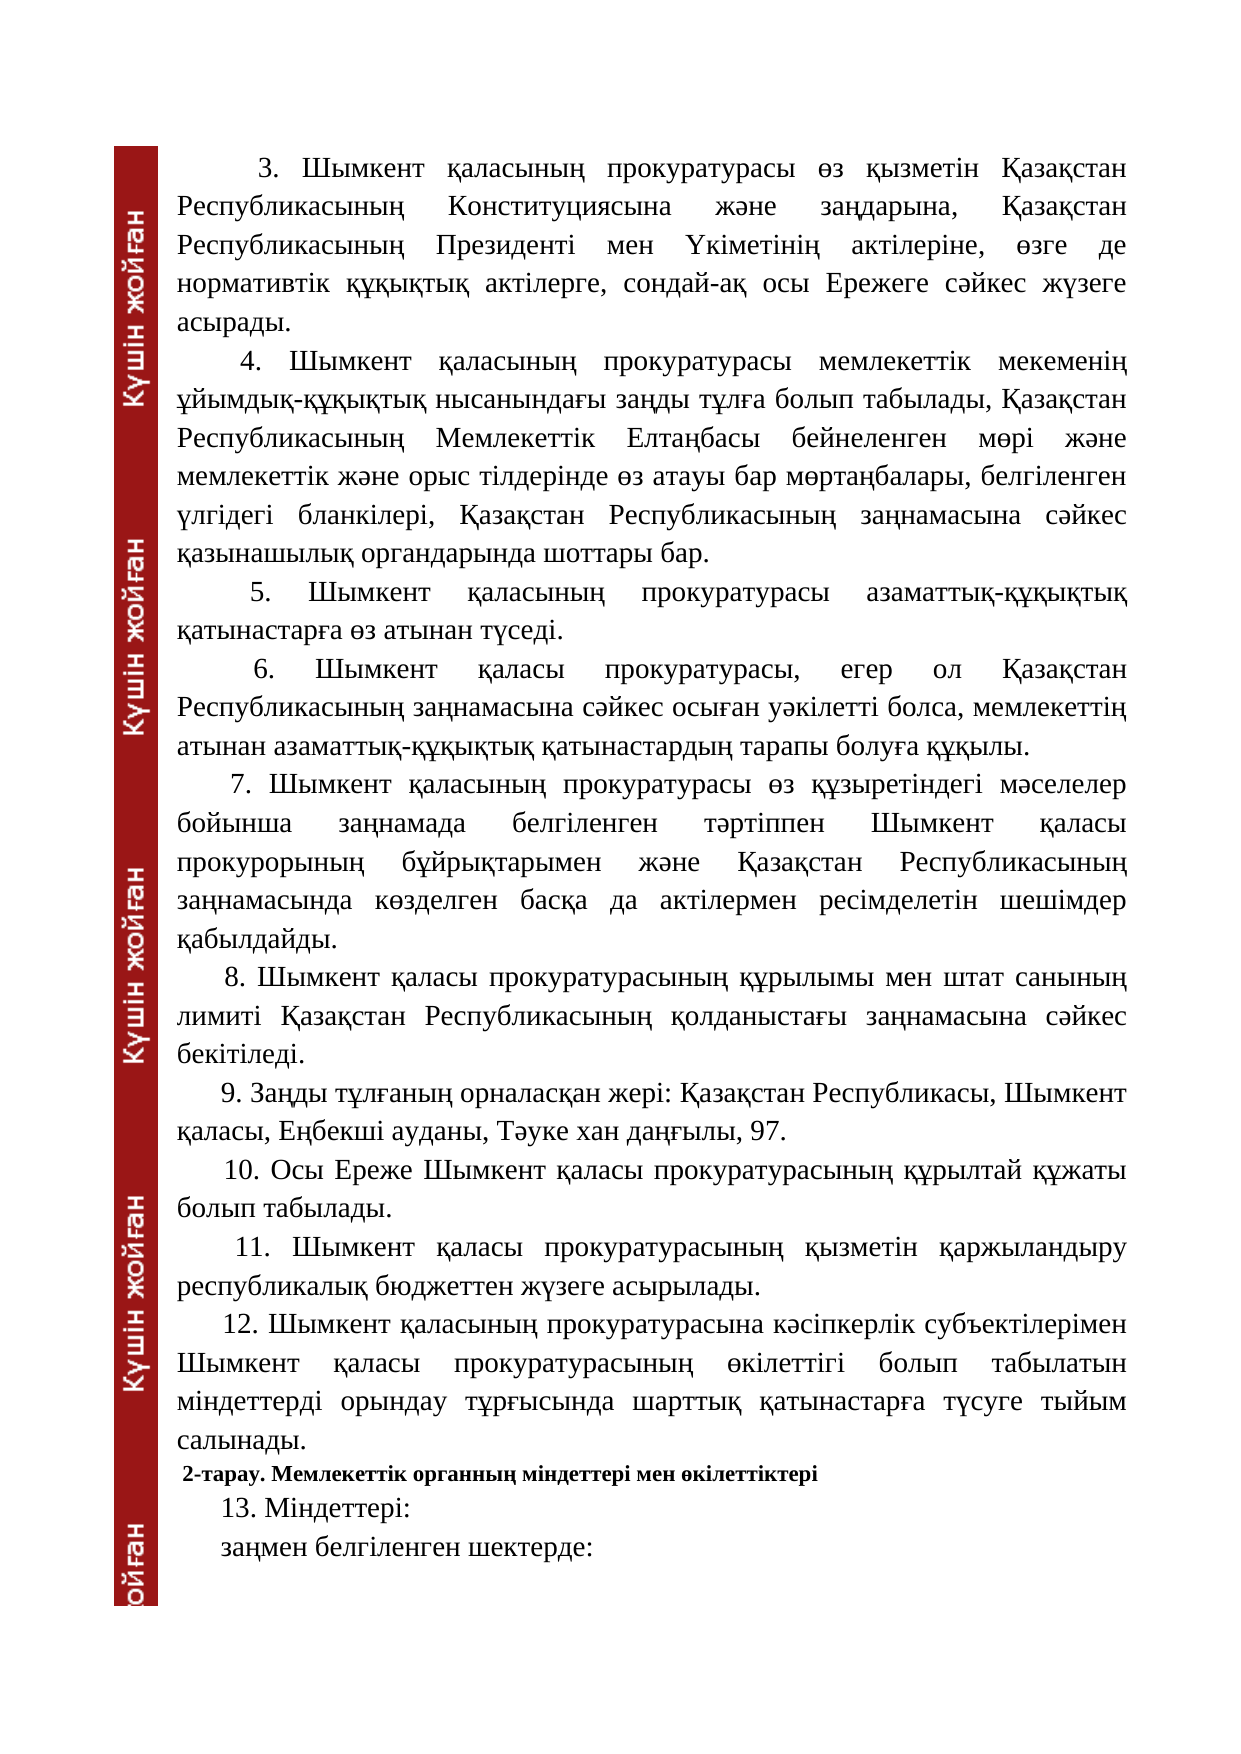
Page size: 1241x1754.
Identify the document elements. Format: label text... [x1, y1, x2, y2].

picture [114, 1224, 158, 1229]
text 7. Шымкент қаласының прокуратурасы өз құзыретіндегі мәселелер бойынша заңнамада белгіленген тәртіппен Шымкент қаласы прокурорының бұйрықтарымен және Қазақстан Республикасының заңнамасында көзделген басқа да актілермен ресімделетін шешімдер қабылдайды. [112, 767, 1128, 954]
text 9. Заңды тұлғаның орналасқан жері: Қазақстан Республикасы, Шымкент қаласы, Еңбекші ауданы, Тәуке хан даңғылы, 97. [112, 1075, 1128, 1147]
text 10. Осы Ереже Шымкент қаласы прокуратурасының құрылтай құжаты болып табылады. [112, 1152, 1128, 1224]
text 2-тарау. Мемлекеттік органның міндеттері мен өкілеттіктері [112, 1460, 1128, 1487]
picture [114, 1563, 158, 1606]
text 8. Шымкент қаласы прокуратурасының құрылымы мен штат санының лимиті Қазақстан Республикасының қолданыстағы заңнамасына сәйкес бекітіледі. [112, 959, 1128, 1070]
text заңмен белгіленген шектерде: [112, 1529, 1128, 1563]
picture [114, 569, 158, 574]
text 6. Шымкент қаласы прокуратурасы, егер ол Қазақстан Республикасының заңнамасына сәйкес осыған уәкілетті болса, мемлекеттің атынан азаматтық-құқықтық қатынастардың тарапы болуға құқылы. [112, 651, 1128, 762]
picture [114, 1301, 158, 1306]
text 13. Міндеттері: [112, 1491, 1128, 1524]
text 11. Шымкент қаласы прокуратурасының қызметін қаржыландыру республикалық бюджеттен жүзеге асырылады. [112, 1229, 1128, 1301]
picture [114, 1070, 158, 1075]
picture [114, 1147, 158, 1152]
text 5. Шымкент қаласының прокуратурасы азаматтық-құқықтық қатынастарға өз атынан түседі. [112, 574, 1128, 646]
text 3. Шымкент қаласының прокуратурасы өз қызметін Қазақстан Республикасының Конституциясына және заңдарына, Қазақстан Республикасының Президенті мен Үкіметінің актілеріне, өзге де нормативтік құқықтық актілерге, сондай-ақ осы Ережеге сәйкес жүзеге асырады. [112, 150, 1128, 338]
picture [114, 338, 158, 343]
picture [114, 646, 158, 651]
picture [114, 1487, 158, 1491]
picture [114, 954, 158, 959]
picture [114, 146, 158, 150]
picture [114, 1524, 158, 1529]
picture [114, 1455, 158, 1460]
text 12. Шымкент қаласының прокуратурасына кәсіпкерлік субъектілерімен Шымкент қаласы прокуратурасының өкілеттігі болып табылатын міндеттерді орындау тұрғысында шарттық қатынастарға түсуге тыйым салынады. [112, 1306, 1128, 1455]
text 4. Шымкент қаласының прокуратурасы мемлекеттік мекеменің ұйымдық-құқықтық нысанындағы заңды тұлға болып табылады, Қазақстан Республикасының Мемлекеттік Елтаңбасы бейнеленген мөрі және мемлекеттік және орыс тілдерінде өз атауы бар мөртаңбалары, белгіленген үлгідегі бланкілері, Қазақстан Республикасының заңнамасына сәйкес қазынашылық органдарында шоттары бар. [112, 343, 1128, 569]
picture [114, 762, 158, 767]
